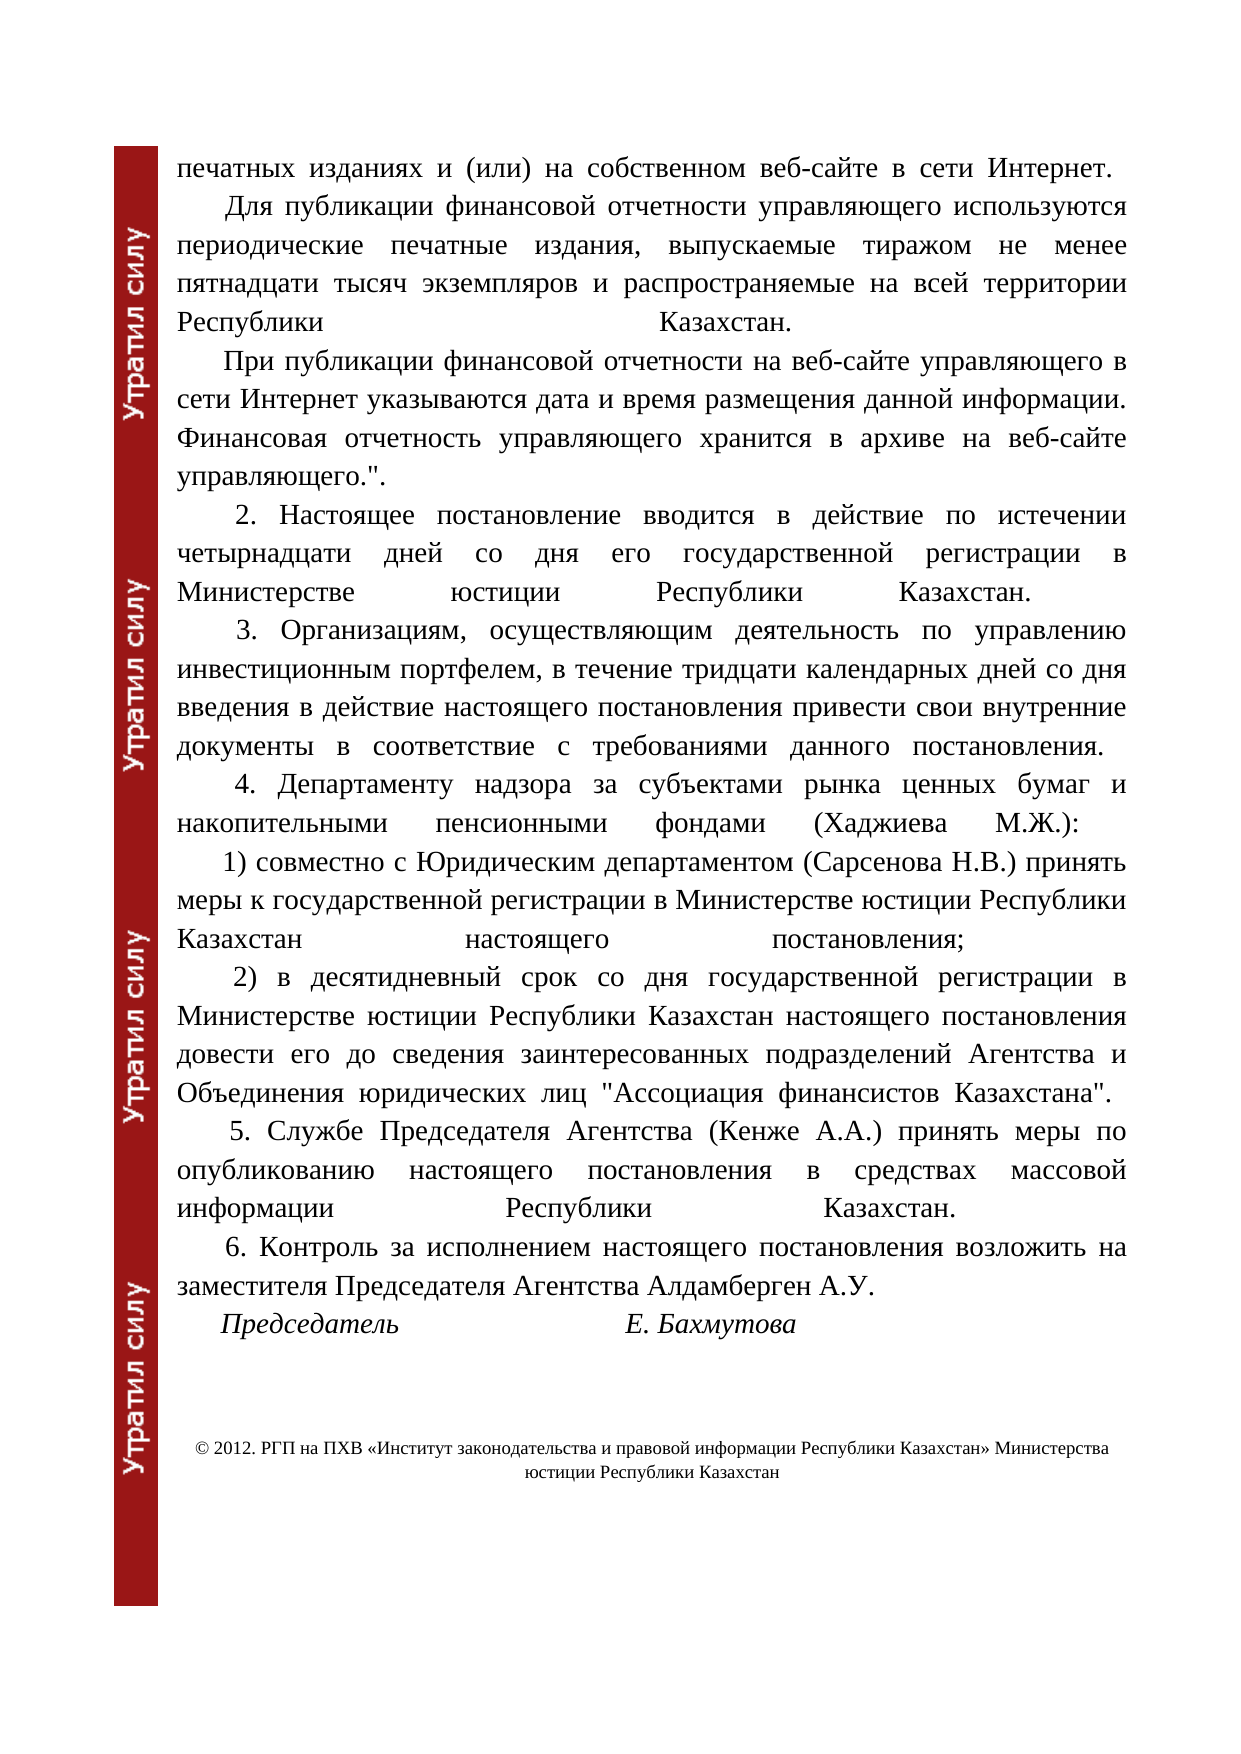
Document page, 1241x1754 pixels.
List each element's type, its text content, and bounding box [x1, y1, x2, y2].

picture [114, 1483, 158, 1606]
picture [114, 146, 158, 150]
picture [114, 1340, 158, 1437]
text Председатель Е. Бахмутова [112, 1306, 1128, 1340]
picture [114, 1301, 158, 1306]
text © 2012. РГП на ПХВ «Институт законодательства и правовой информации Республики Казахстан» Министерства юстиции Республики Казахстан [112, 1437, 1128, 1483]
